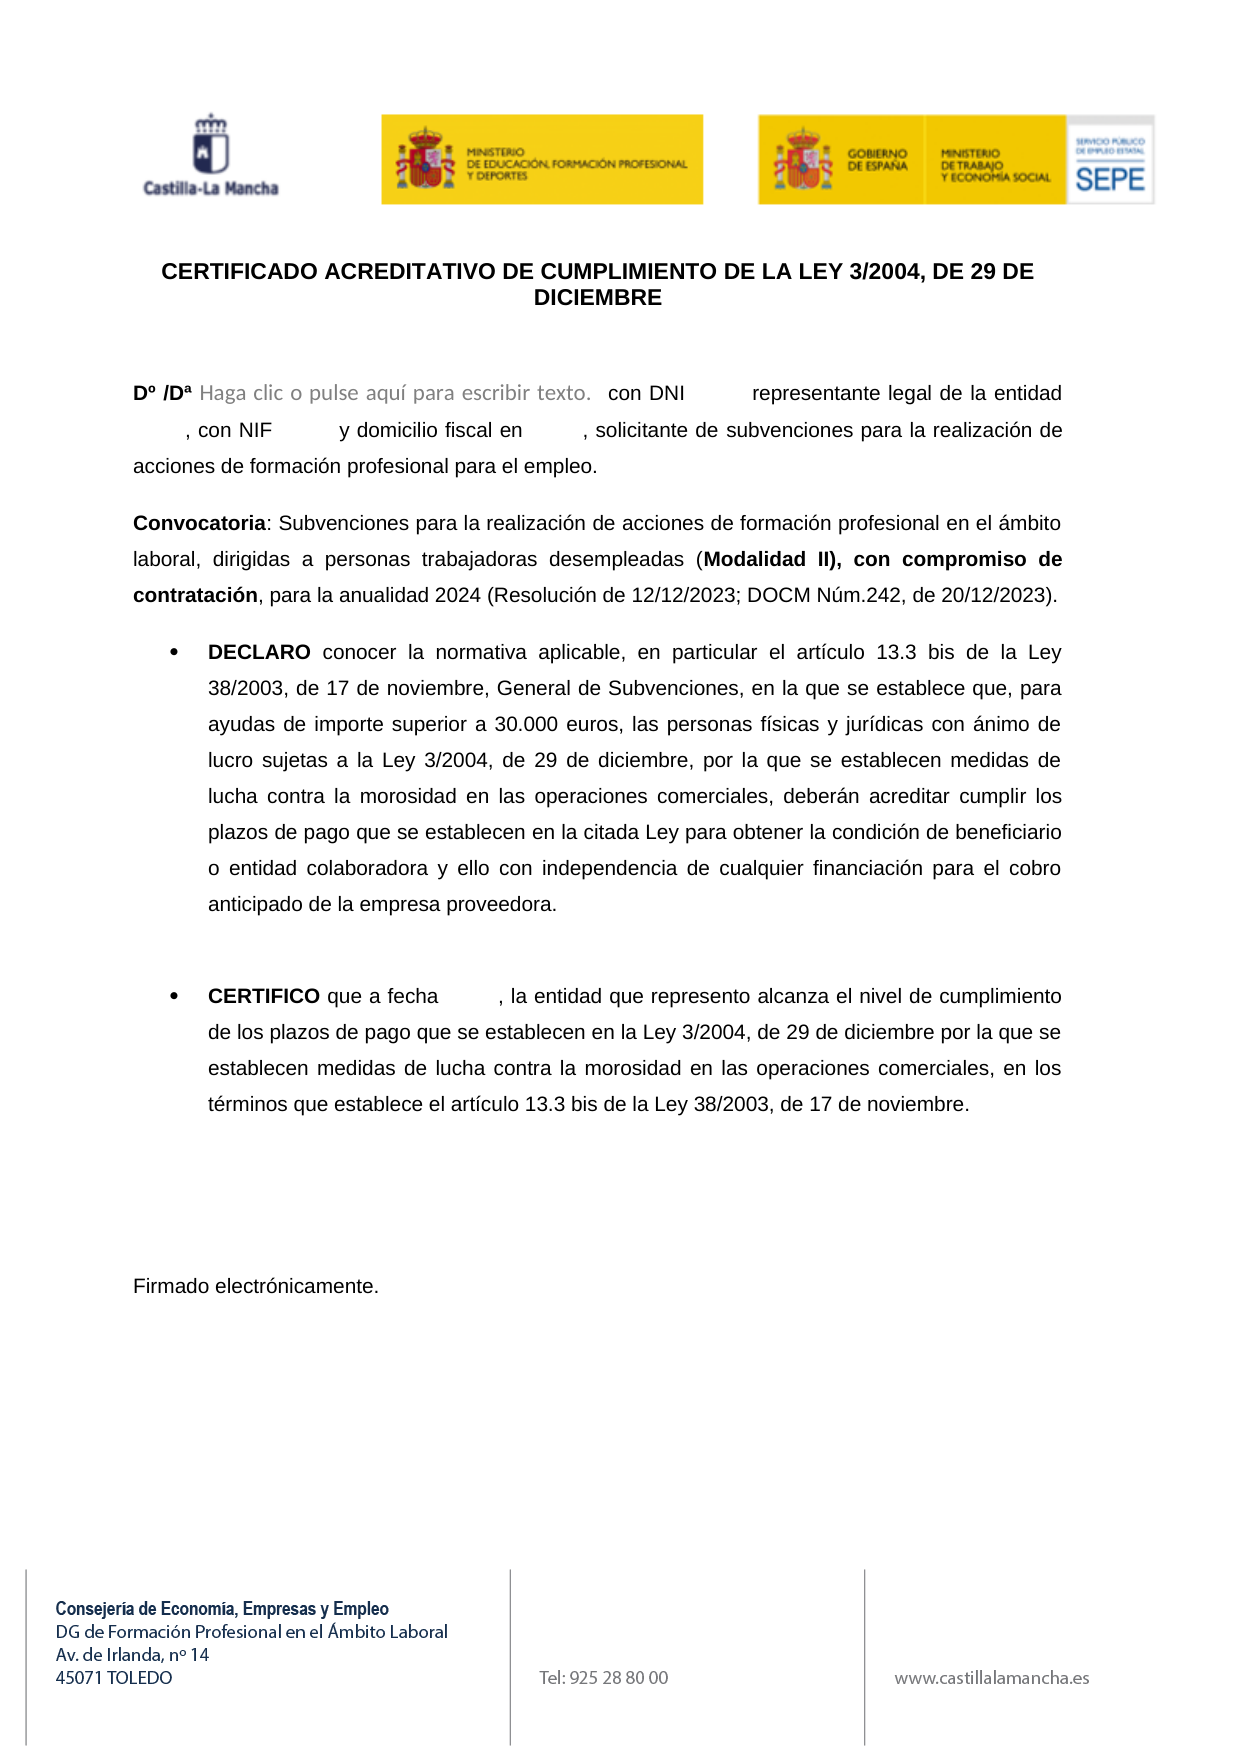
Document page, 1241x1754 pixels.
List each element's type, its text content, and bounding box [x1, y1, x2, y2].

list DECLARO conocer la normativa aplicable, en particular el artículo 13.3 bis de la Ley 38/2003, de 17 de noviembre, General de Subvenciones, en la que se establece que, para ayudas de importe superior a 30.000 euros, las personas físicas y jurídicas con ánimo de lucro sujetas a la Ley 3/2004, de 29 de diciembre, por la que se establecen medidas de lucha contra la morosidad en las operaciones comerciales, deberán acreditar cumplir los plazos de pago que se establecen en la citada Ley para obtener la condición de beneficiario o entidad colaboradora y ello con independencia de cualquier financiación para el cobro anticipado de la empresa proveedora. [170, 640, 1063, 915]
text Convocatoria: Subvenciones para la realización de acciones de formación profesional en el ámbito laboral, dirigidas a personas trabajadoras desempleadas (Modalidad II), con compromiso de contratación, para la anualidad 2024 (Resolución de 12/12/2023; DOCM Núm.242, de 20/12/2023). [133, 511, 1063, 607]
text Dº /Dª con DNI representante legal de la entidad , con NIF y domicilio fiscal en , solicitante de subvenciones para la realización de acciones de formación profesional para el empleo. [133, 378, 1063, 478]
picture [0, 1540, 1208, 1747]
text Firmado electrónicamente. [133, 1274, 1063, 1298]
list CERTIFICO que a fecha , la entidad que represento alcanza el nivel de cumplimiento de los plazos de pago que se establecen en la Ley 3/2004, de 29 de diciembre por la que se establecen medidas de lucha contra la morosidad en las operaciones comerciales, en los términos que establece el artículo 13.3 bis de la Ley 38/2003, de 17 de noviembre. [170, 984, 1063, 1116]
text CERTIFICADO ACREDITATIVO DE CUMPLIMIENTO DE LA LEY 3/2004, DE 29 DE DICIEMBRE [133, 258, 1063, 310]
picture [132, 110, 1161, 211]
